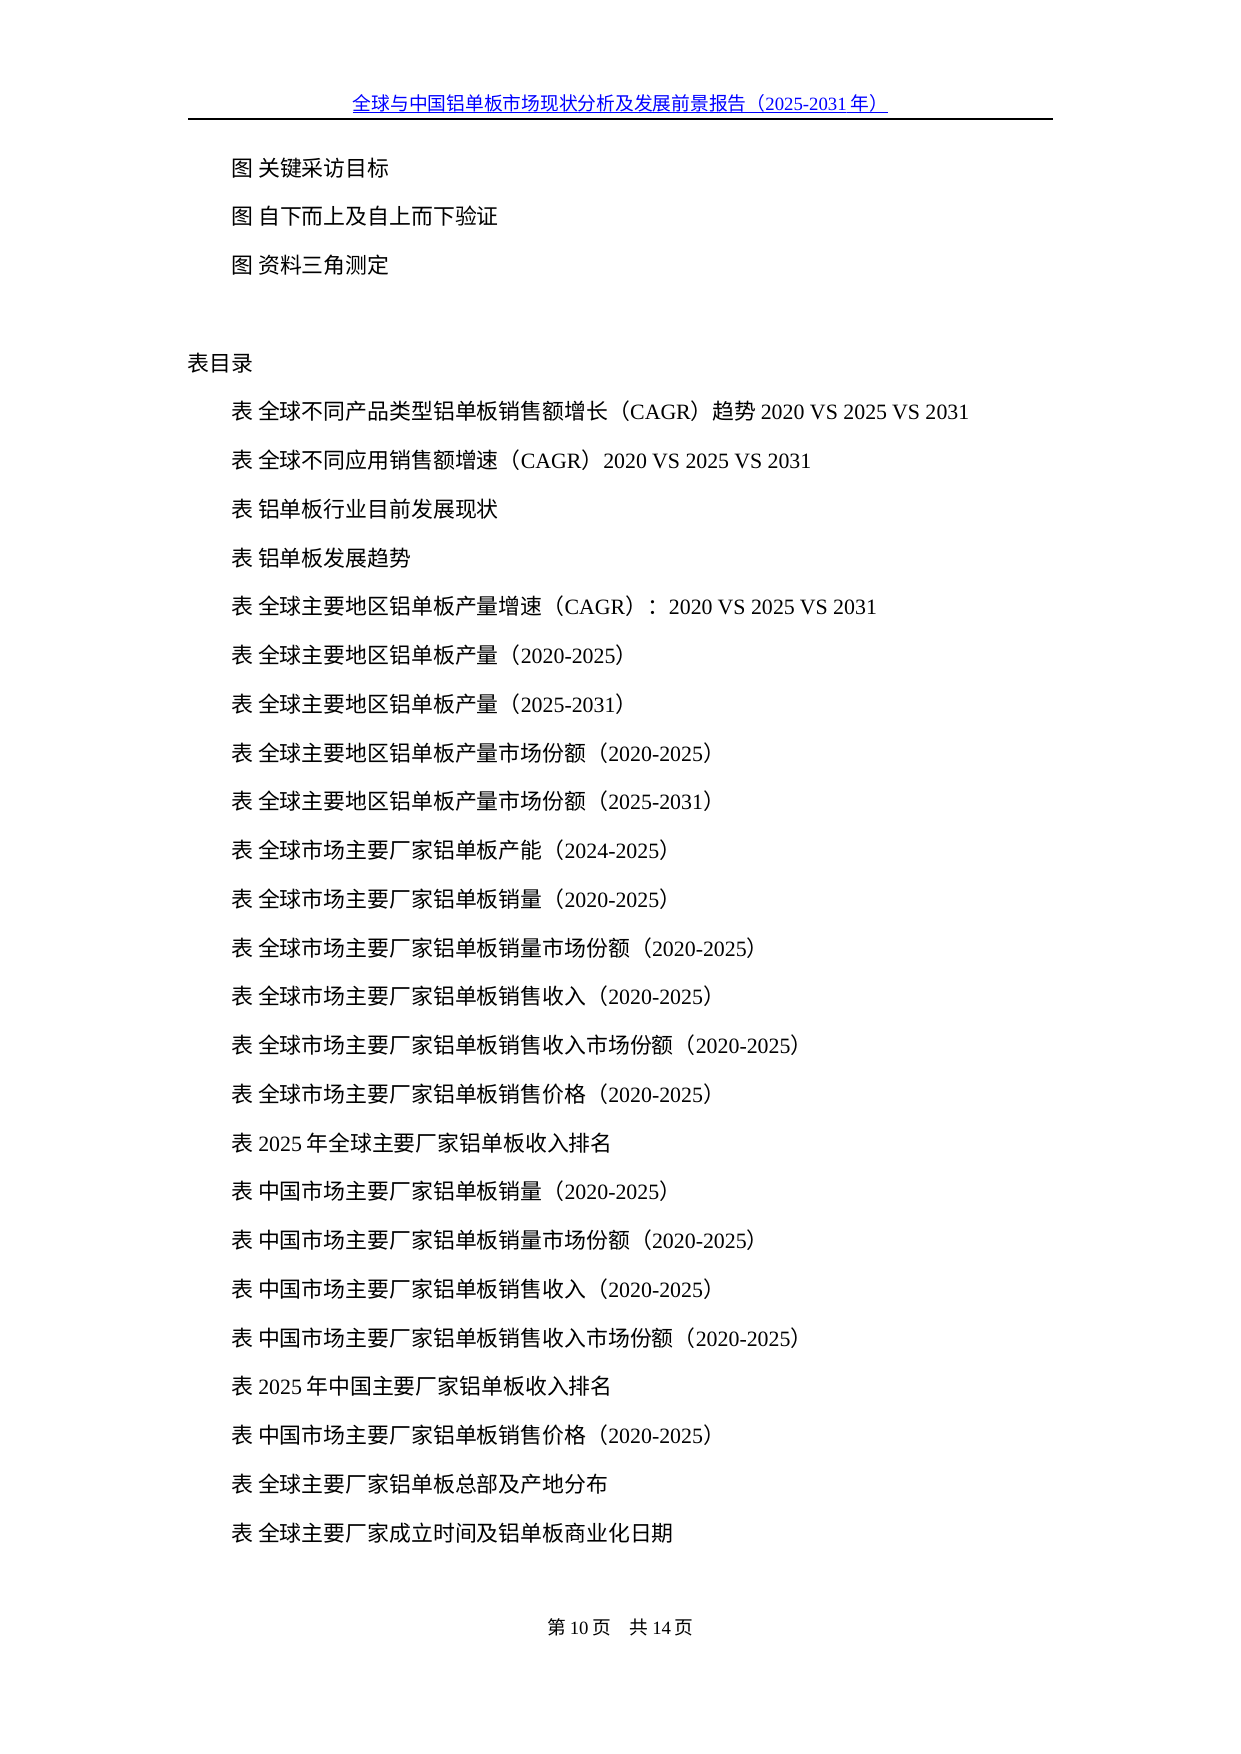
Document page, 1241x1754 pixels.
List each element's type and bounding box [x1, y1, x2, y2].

text [187, 150, 1053, 1548]
